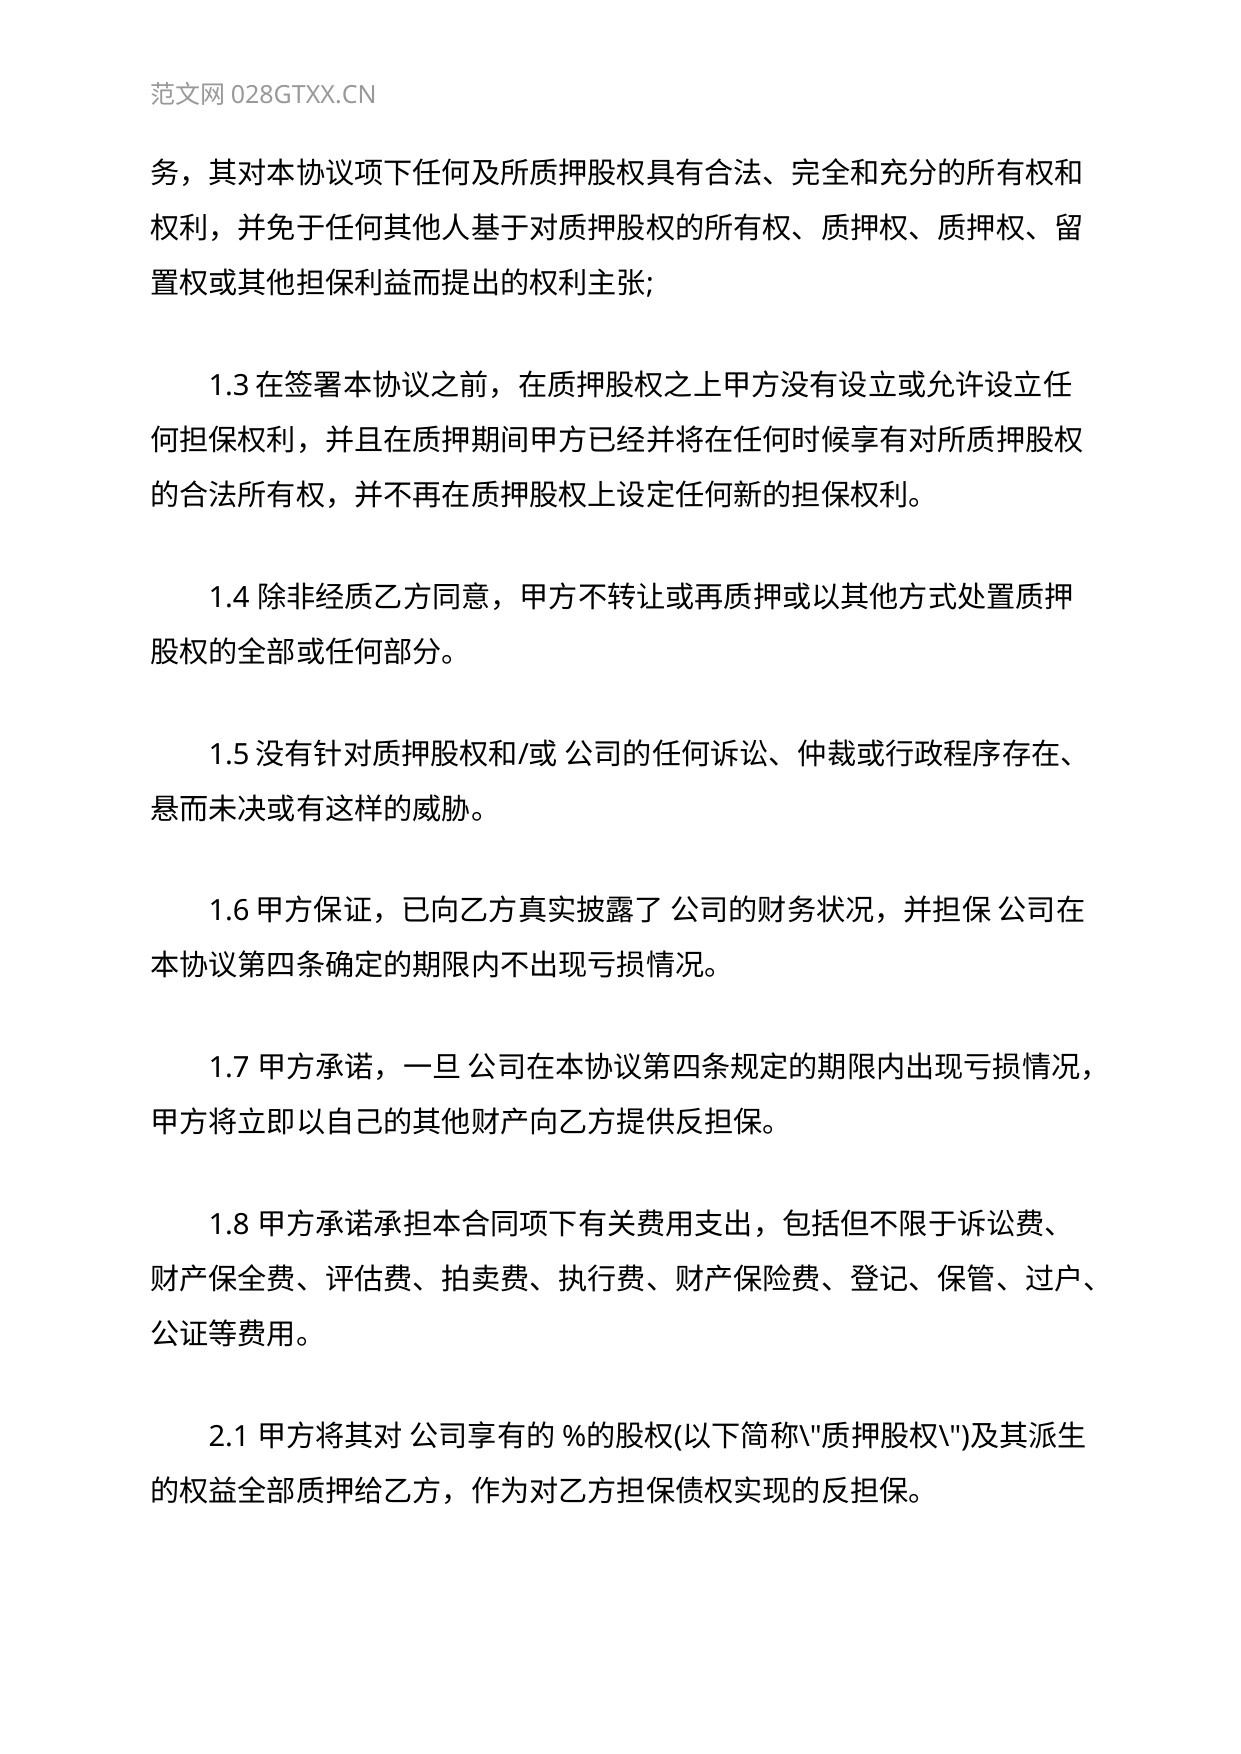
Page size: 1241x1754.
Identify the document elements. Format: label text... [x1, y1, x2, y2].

text 1.8 甲方承诺承担本合同项下有关费用支出，包括但不限于诉讼费、财产保全费、评估费、拍卖费、执行费、财产保险费、登记、保管、过户、公证等费用。 [150, 1201, 1090, 1353]
text 1.6甲方保证，已向乙方真实披露了 公司的财务状况，并担保 公司在本协议第四条确定的期限内不出现亏损情况。 [150, 887, 1090, 984]
text 1.3在签署本协议之前，在质押股权之上甲方没有设立或允许设立任何担保权利，并且在质押期间甲方已经并将在任何时候享有对所质押股权的合法所有权，并不再在质押股权上设定任何新的担保权利。 [150, 362, 1090, 514]
text 1.5没有针对质押股权和/或 公司的任何诉讼、仲裁或行政程序存在、悬而未决或有这样的威胁。 [150, 730, 1090, 827]
text 2.1 甲方将其对 公司享有的 %的股权(以下简称\"质押股权\")及其派生的权益全部质押给乙方，作为对乙方担保债权实现的反担保。 [150, 1412, 1090, 1509]
text 1.4 除非经质乙方同意，甲方不转让或再质押或以其他方式处置质押股权的全部或任何部分。 [150, 573, 1090, 671]
text 1.7 甲方承诺，一旦 公司在本协议第四条规定的期限内出现亏损情况，甲方将立即以自己的其他财产向乙方提供反担保。 [150, 1044, 1090, 1141]
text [150, 150, 1090, 302]
